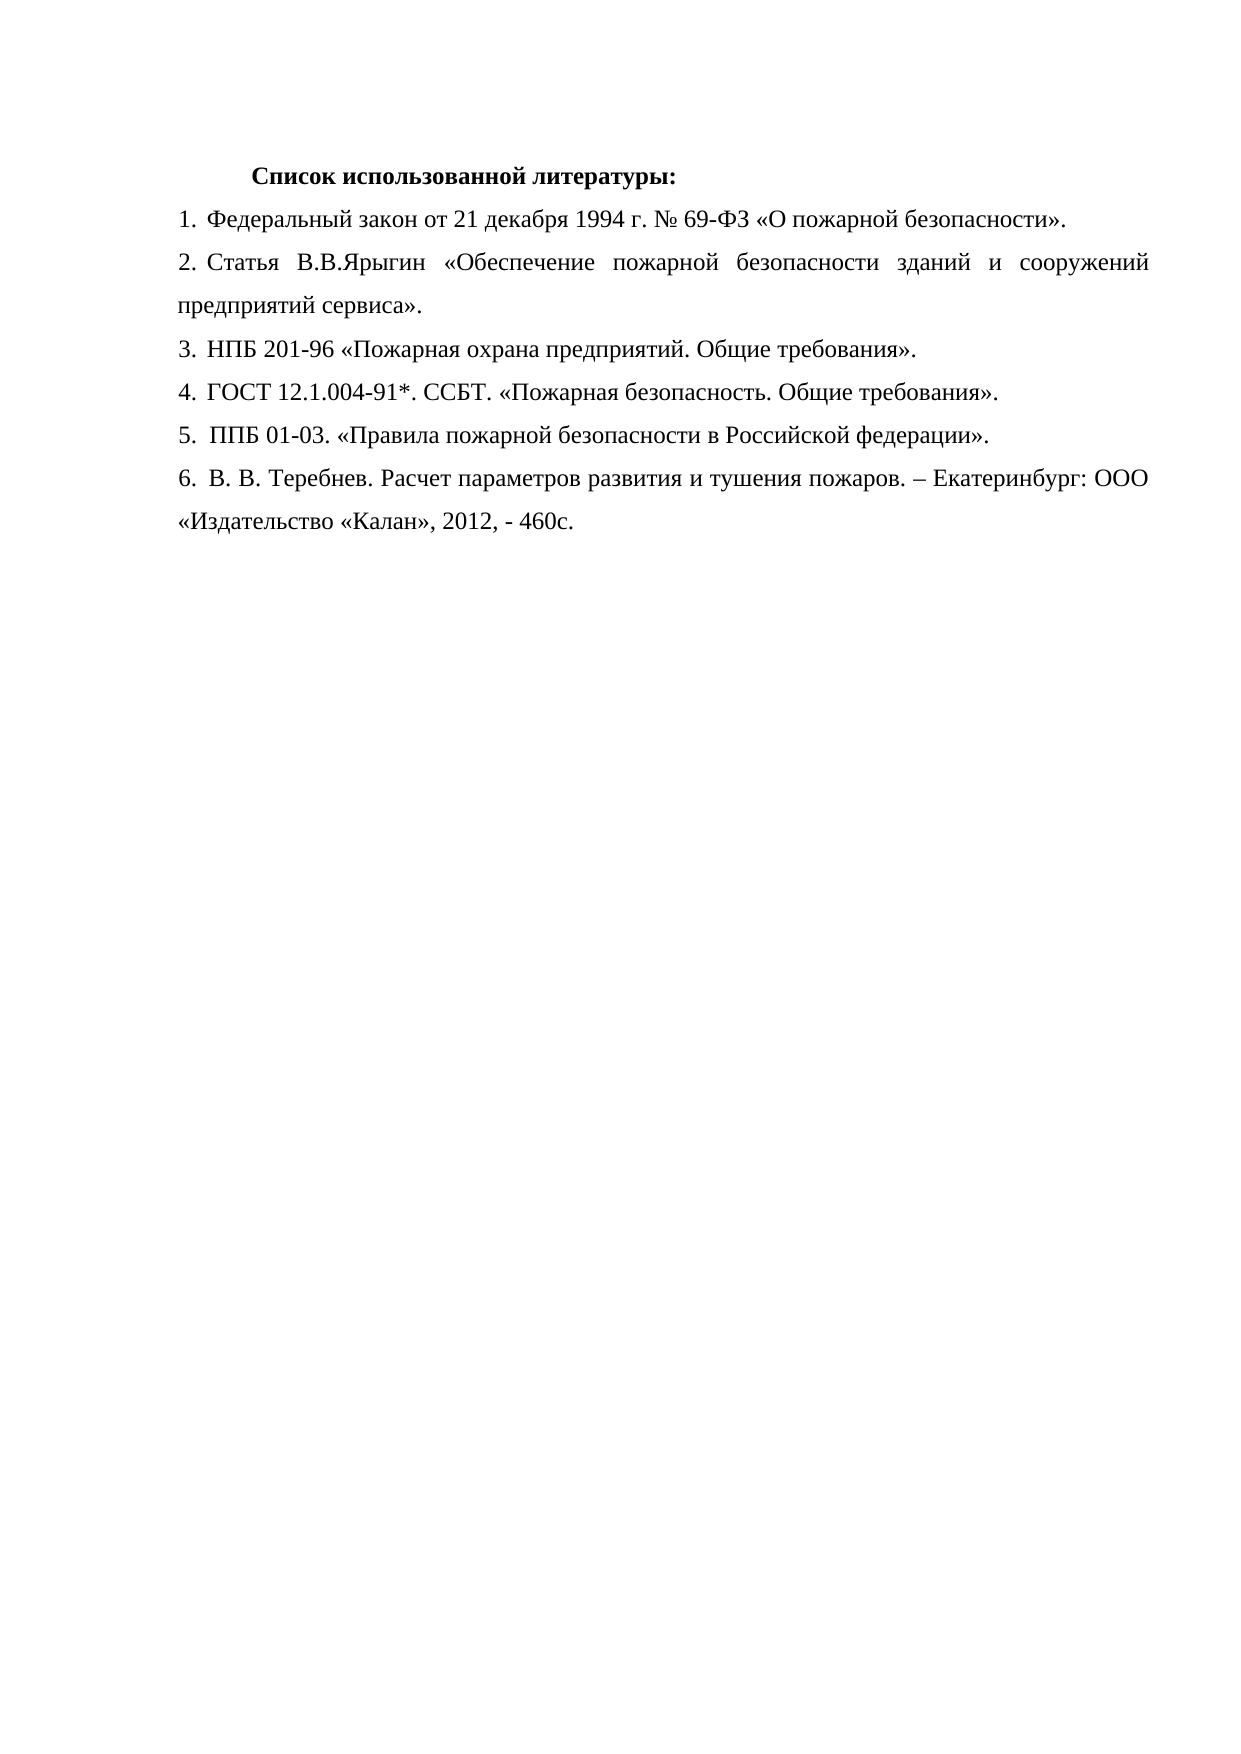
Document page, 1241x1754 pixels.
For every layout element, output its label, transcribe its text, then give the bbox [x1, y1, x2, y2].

list Статья В.В.Ярыгин «Обеспечение пожарной безопасности зданий и сооружений предприятий сервиса». [177, 247, 1149, 319]
list Федеральный закон от 21 декабря 1994 г. № 69-ФЗ «О пожарной безопасности». [177, 204, 1149, 233]
list ГОСТ 12.1.004-91*. ССБТ. «Пожарная безопасность. Общие требования». [177, 377, 1149, 406]
list В. В. Теребнев. Расчет параметров развития и тушения пожаров. – Екатеринбург: ООО «Издательство «Калан», 2012, - 460с. [177, 463, 1149, 535]
list ППБ 01-03. «Правила пожарной безопасности в Российской федерации». [177, 420, 1149, 449]
text Список использованной литературы: [177, 161, 1152, 190]
list НПБ 201-96 «Пожарная охрана предприятий. Общие требования». [177, 334, 1149, 362]
